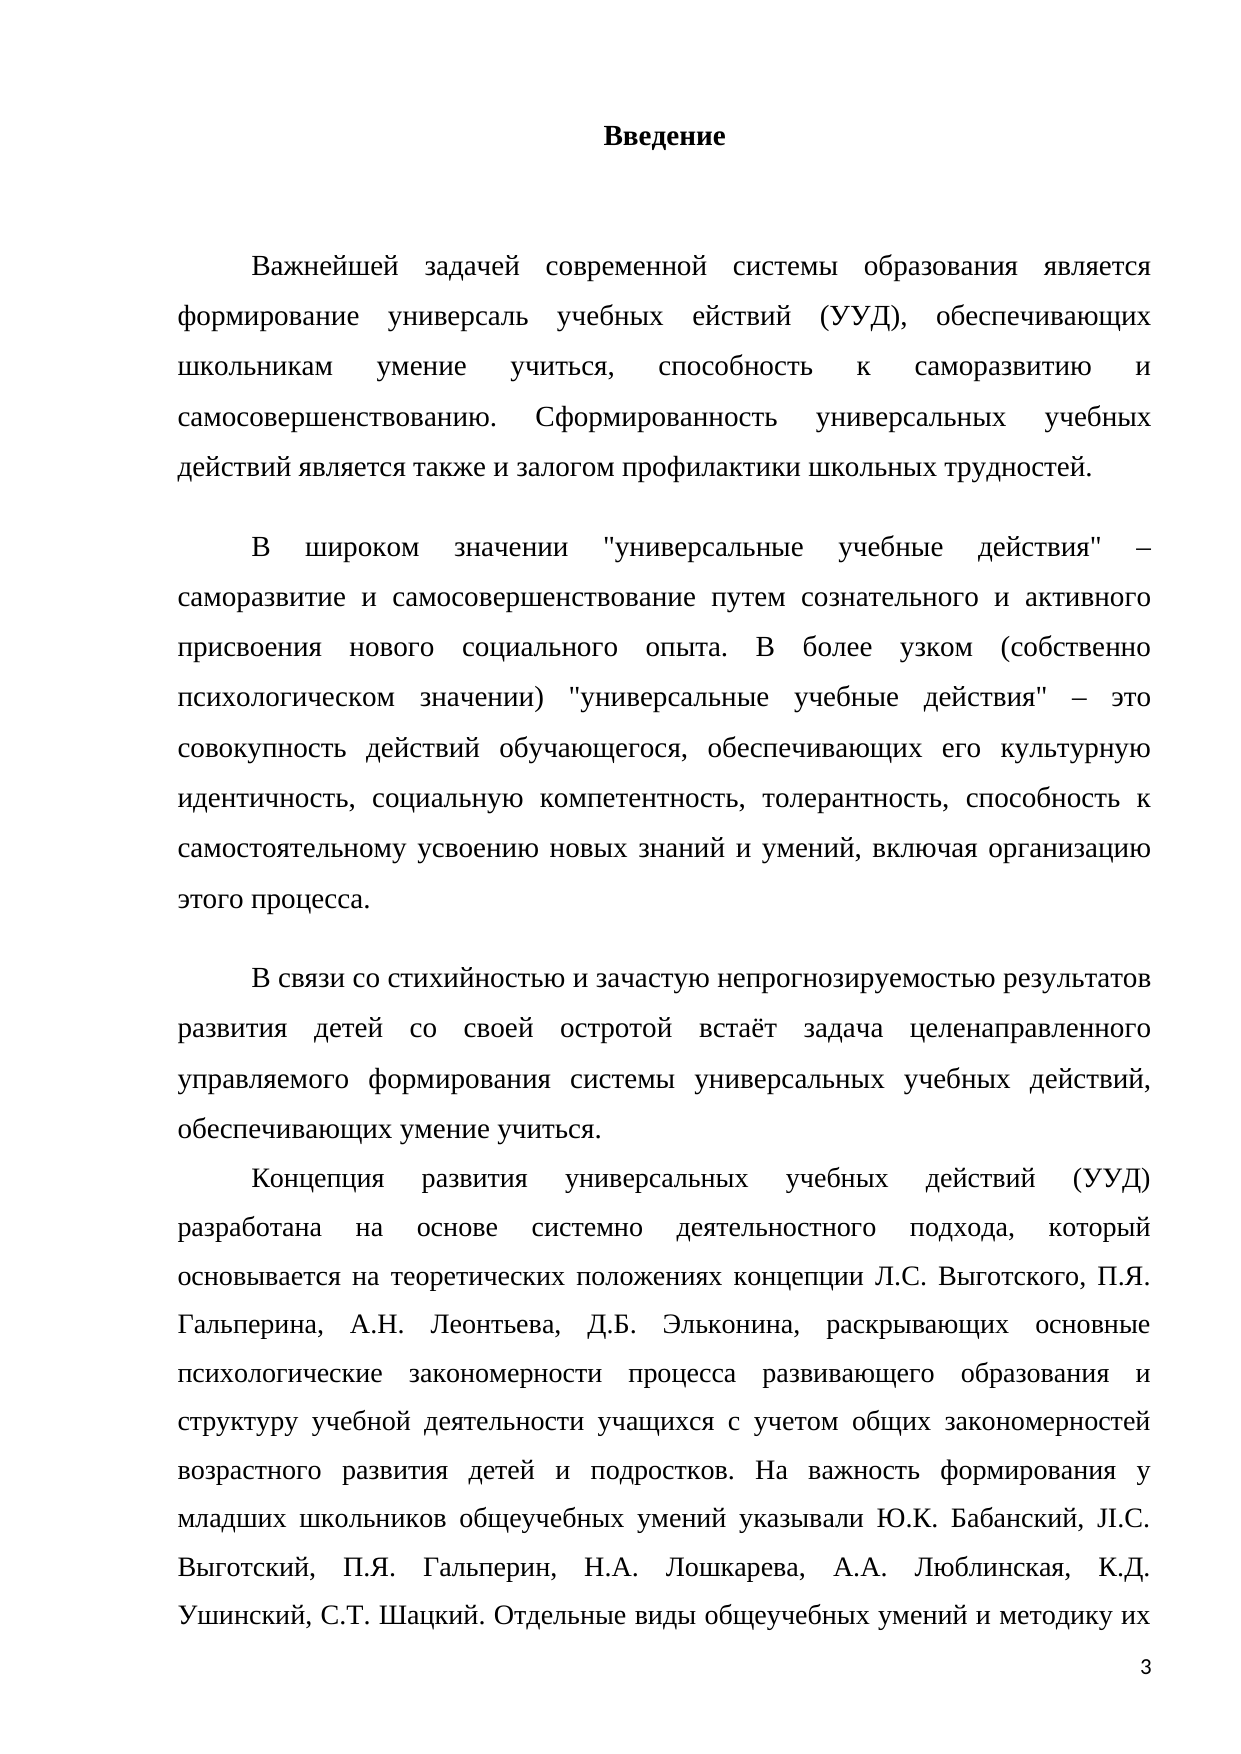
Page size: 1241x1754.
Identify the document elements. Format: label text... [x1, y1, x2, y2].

text Введение [177, 118, 1152, 152]
text В связи со стихийностью и зачастую непрогнозируемостью результатов развития детей со своей остротой встаёт задача целенаправленного управляемого формирования системы универсальных учебных действий, обеспечивающих умение учиться. [177, 960, 1152, 1145]
text В широком значении "универсальные учебные действия" – саморазвитие и самосовершенствование путем сознательного и активного присвоения нового социального опыта. В более узком (собственно психологическом значении) "универсальные учебные действия" – это совокупность действий обучающегося, обеспечивающих его культурную идентичность, социальную компетентность, толерантность, способность к самостоятельному усвоению новых знаний и умений, включая организацию этого процесса. [177, 529, 1152, 914]
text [177, 1162, 1152, 1631]
text Важнейшей задачей современной системы образования является формирование универсаль учебных ействий (УУД), обеспечивающих школьникам умение учиться, способность к саморазвитию и самосовершенствованию. Сформированность универсальных учебных действий является также и залогом профилактики школьных трудностей. [177, 248, 1152, 483]
